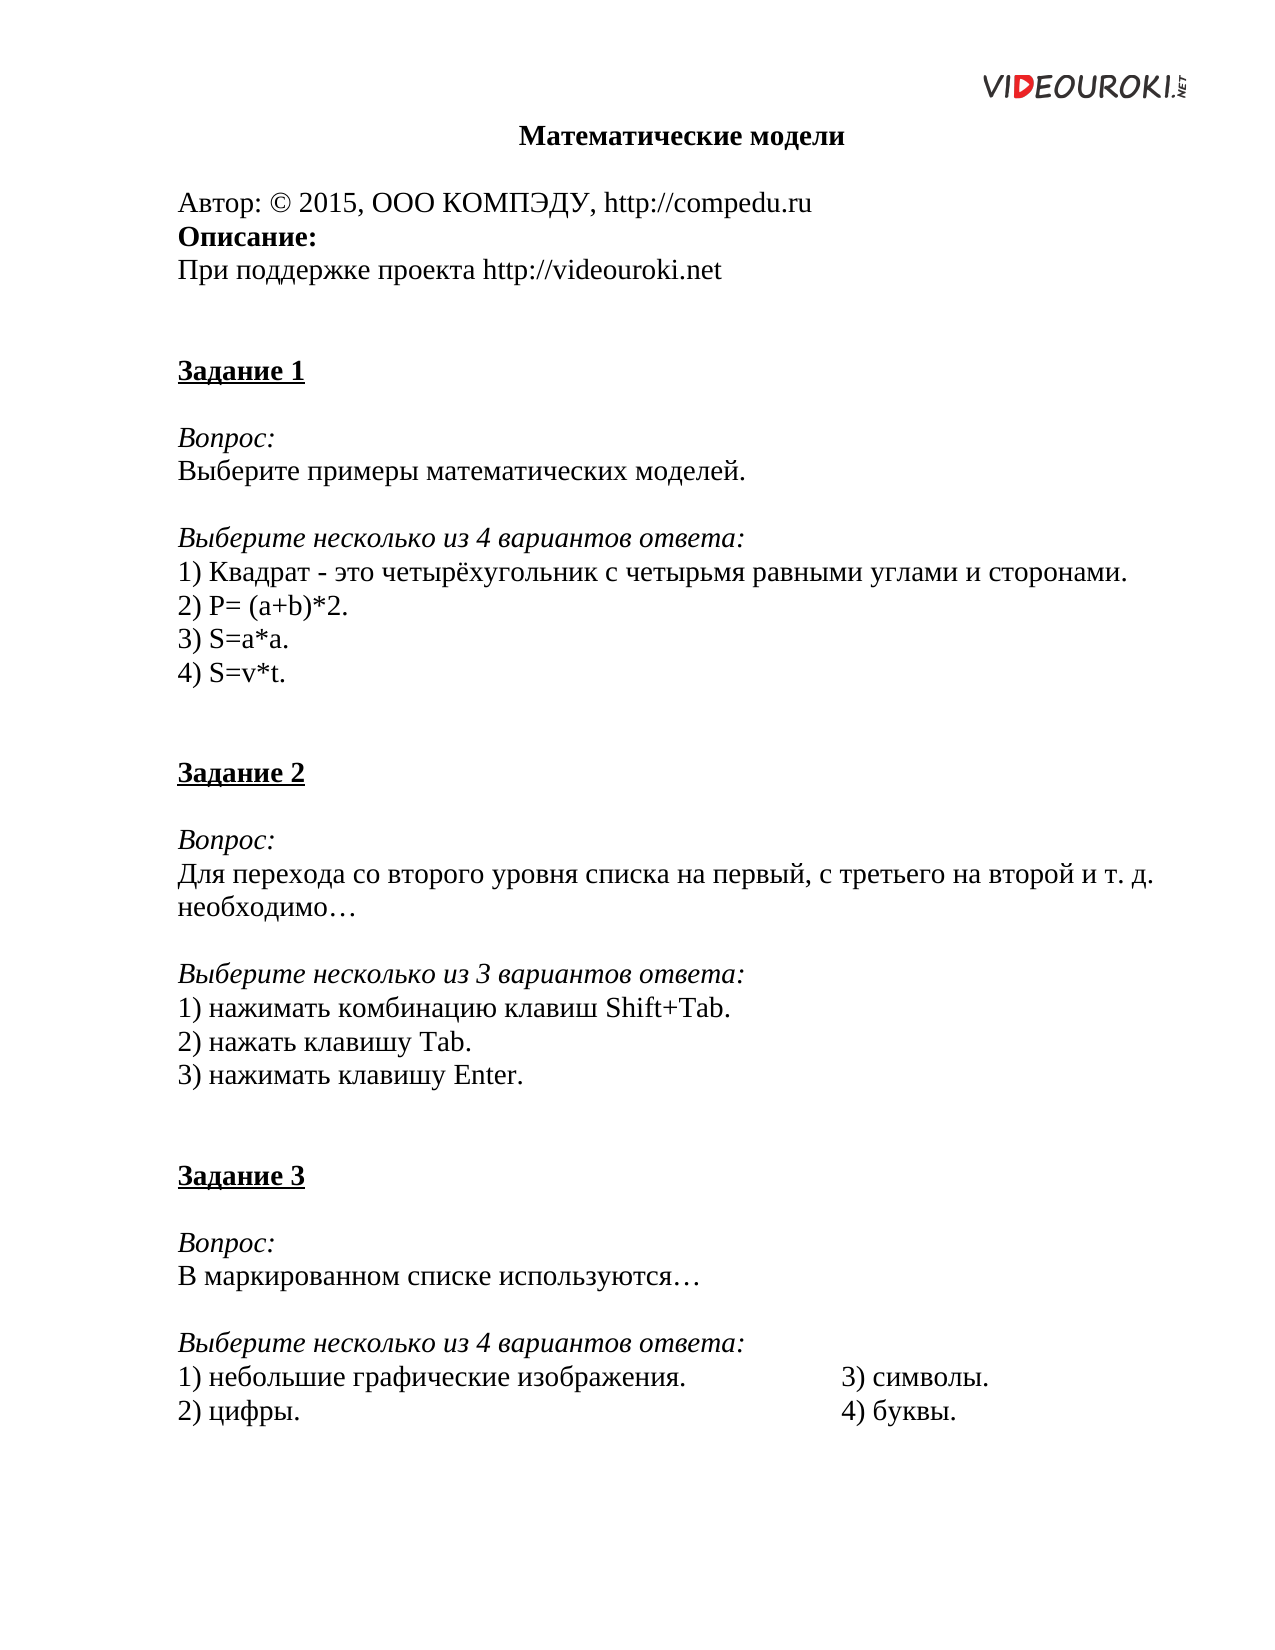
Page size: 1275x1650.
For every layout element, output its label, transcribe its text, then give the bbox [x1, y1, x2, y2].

text 4) S=v*t. [177, 655, 1186, 688]
text Автор: © 2015, ООО КОМПЭДУ, http://compedu.ru [177, 185, 1186, 219]
text 1) небольшие графические изображения. 3) символы. [177, 1359, 1186, 1393]
text 3) нажимать клавишу Enter. [177, 1057, 1186, 1091]
text Для перехода со второго уровня списка на первый, с третьего на второй и т. д. необходимо… [177, 856, 1186, 923]
text 1) Квадрат - это четырёхугольник с четырьмя равными углами и сторонами. [177, 554, 1186, 588]
text Задание 3 [177, 1158, 1186, 1191]
picture [983, 75, 1187, 99]
text 1) нажимать комбинацию клавиш Shift+Tab. [177, 990, 1186, 1024]
text 2) цифры. 4) буквы. [177, 1393, 1186, 1426]
text Выберите примеры математических моделей. [177, 453, 1186, 487]
text В маркированном списке используются… [177, 1258, 1186, 1292]
text Вопрос: [177, 1225, 1186, 1258]
text Вопрос: [177, 420, 1186, 453]
text Задание 2 [177, 755, 1186, 789]
text При поддержке проекта http://videouroki.net [177, 252, 1186, 286]
text 2) нажать клавишу Tab. [177, 1024, 1186, 1057]
text Математические модели [177, 118, 1186, 152]
text 2) P= (a+b)*2. [177, 588, 1186, 621]
text Выберите несколько из 4 вариантов ответа: [177, 521, 1186, 554]
text 3) S=a*a. [177, 621, 1186, 655]
text Вопрос: [177, 822, 1186, 856]
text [177, 1326, 1186, 1359]
text Задание 1 [177, 353, 1186, 386]
text Описание: [177, 219, 1186, 252]
text Выберите несколько из 3 вариантов ответа: [177, 957, 1186, 990]
